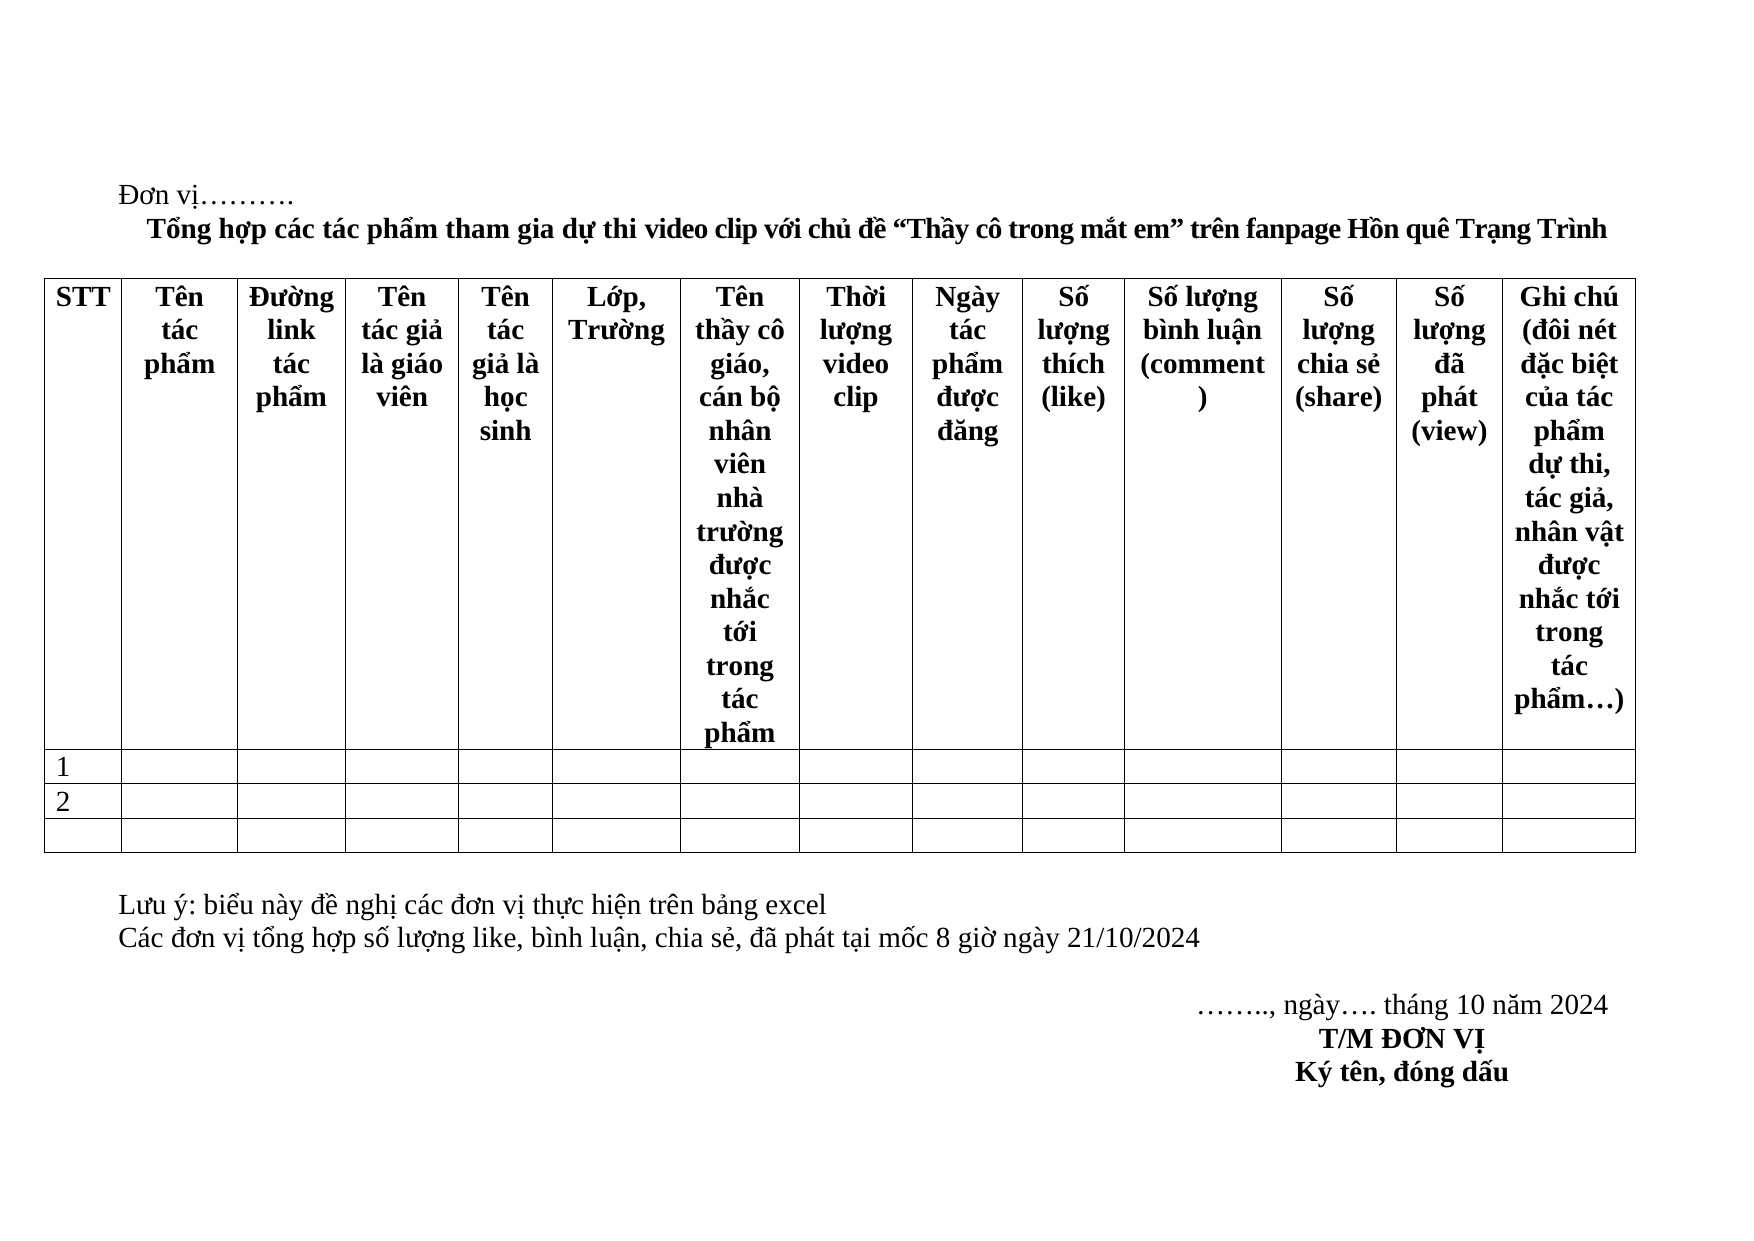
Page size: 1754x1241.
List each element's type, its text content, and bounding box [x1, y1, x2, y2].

table_header Tên tác giả là học sinh [459, 279, 552, 748]
table_header Tên thầy cô giáo, cán bộ nhân viên nhà trường được nhắc tới trong tác phẩm [681, 279, 799, 748]
table_cell [1023, 750, 1124, 783]
text …….., ngày…. tháng 10 năm 2024 [1168, 987, 1636, 1021]
table_cell [800, 784, 912, 818]
table_cell [681, 784, 799, 818]
table_cell [1282, 784, 1396, 818]
table_cell 1 [45, 750, 121, 783]
table_cell [1397, 784, 1502, 818]
table_cell [346, 784, 458, 818]
table_header Số lượng bình luận (comment) [1125, 279, 1281, 748]
table_cell [800, 819, 912, 852]
table_cell [553, 819, 680, 852]
table_cell [1023, 784, 1124, 818]
table_cell [913, 750, 1022, 783]
table_header Tên tác giả là giáo viên [346, 279, 458, 748]
table_cell [1397, 750, 1502, 783]
table_cell [238, 784, 345, 818]
table_cell [1023, 819, 1124, 852]
text Tổng hợp các tác phẩm tham gia dự thi video clip với chủ đề “Thầy cô trong mắt em” trên fanpage Hồn quê Trạng Trình [118, 211, 1636, 244]
table_cell 2 [45, 784, 121, 818]
table_cell [913, 819, 1022, 852]
table_cell [122, 750, 237, 783]
table_cell [459, 750, 552, 783]
table_cell [1125, 819, 1281, 852]
table_cell [122, 784, 237, 818]
table_cell [553, 750, 680, 783]
table_cell [1282, 819, 1396, 852]
table_cell [1503, 784, 1635, 818]
table_cell [1125, 784, 1281, 818]
table_cell [1503, 750, 1635, 783]
table_cell [1282, 750, 1396, 783]
table_cell [346, 750, 458, 783]
text Lưu ý: biểu này đề nghị các đơn vị thực hiện trên bảng excel [118, 887, 1636, 920]
table_cell [459, 819, 552, 852]
table_header Số lượng đã phát (view) [1397, 279, 1502, 748]
table_header Số lượng thích (like) [1023, 279, 1124, 748]
table_header Đường link tác phẩm [238, 279, 345, 748]
table_cell [553, 784, 680, 818]
table_cell [346, 819, 458, 852]
table_cell [1503, 819, 1635, 852]
table_cell [681, 750, 799, 783]
table_header Tên tác phẩm [122, 279, 237, 748]
table_cell [238, 750, 345, 783]
table_header Lớp, Trường [553, 279, 680, 748]
table_header Ghi chú (đôi nét đặc biệt của tác phẩm dự thi, tác giả, nhân vật được nhắc tới trong tác phẩm…) [1503, 279, 1635, 748]
text Đơn vị………. [118, 177, 1636, 211]
table_header Ngày tác phẩm được đăng [913, 279, 1022, 748]
table_cell [1397, 819, 1502, 852]
table_cell [45, 819, 121, 852]
table_header STT [45, 279, 121, 748]
table_cell [459, 784, 552, 818]
table_header Số lượng chia sẻ (share) [1282, 279, 1396, 748]
table_cell [913, 784, 1022, 818]
table_header Thời lượng video clip [800, 279, 912, 748]
table_cell [681, 819, 799, 852]
table_cell [122, 819, 237, 852]
table_cell [1125, 750, 1281, 783]
text Các đơn vị tổng hợp số lượng like, bình luận, chia sẻ, đã phát tại mốc 8 giờ ngày 21/10/2024 [118, 920, 1636, 954]
text Ký tên, đóng dấu [1168, 1054, 1636, 1088]
text T/M ĐƠN VỊ [1168, 1021, 1636, 1054]
table_cell [238, 819, 345, 852]
table_cell [800, 750, 912, 783]
